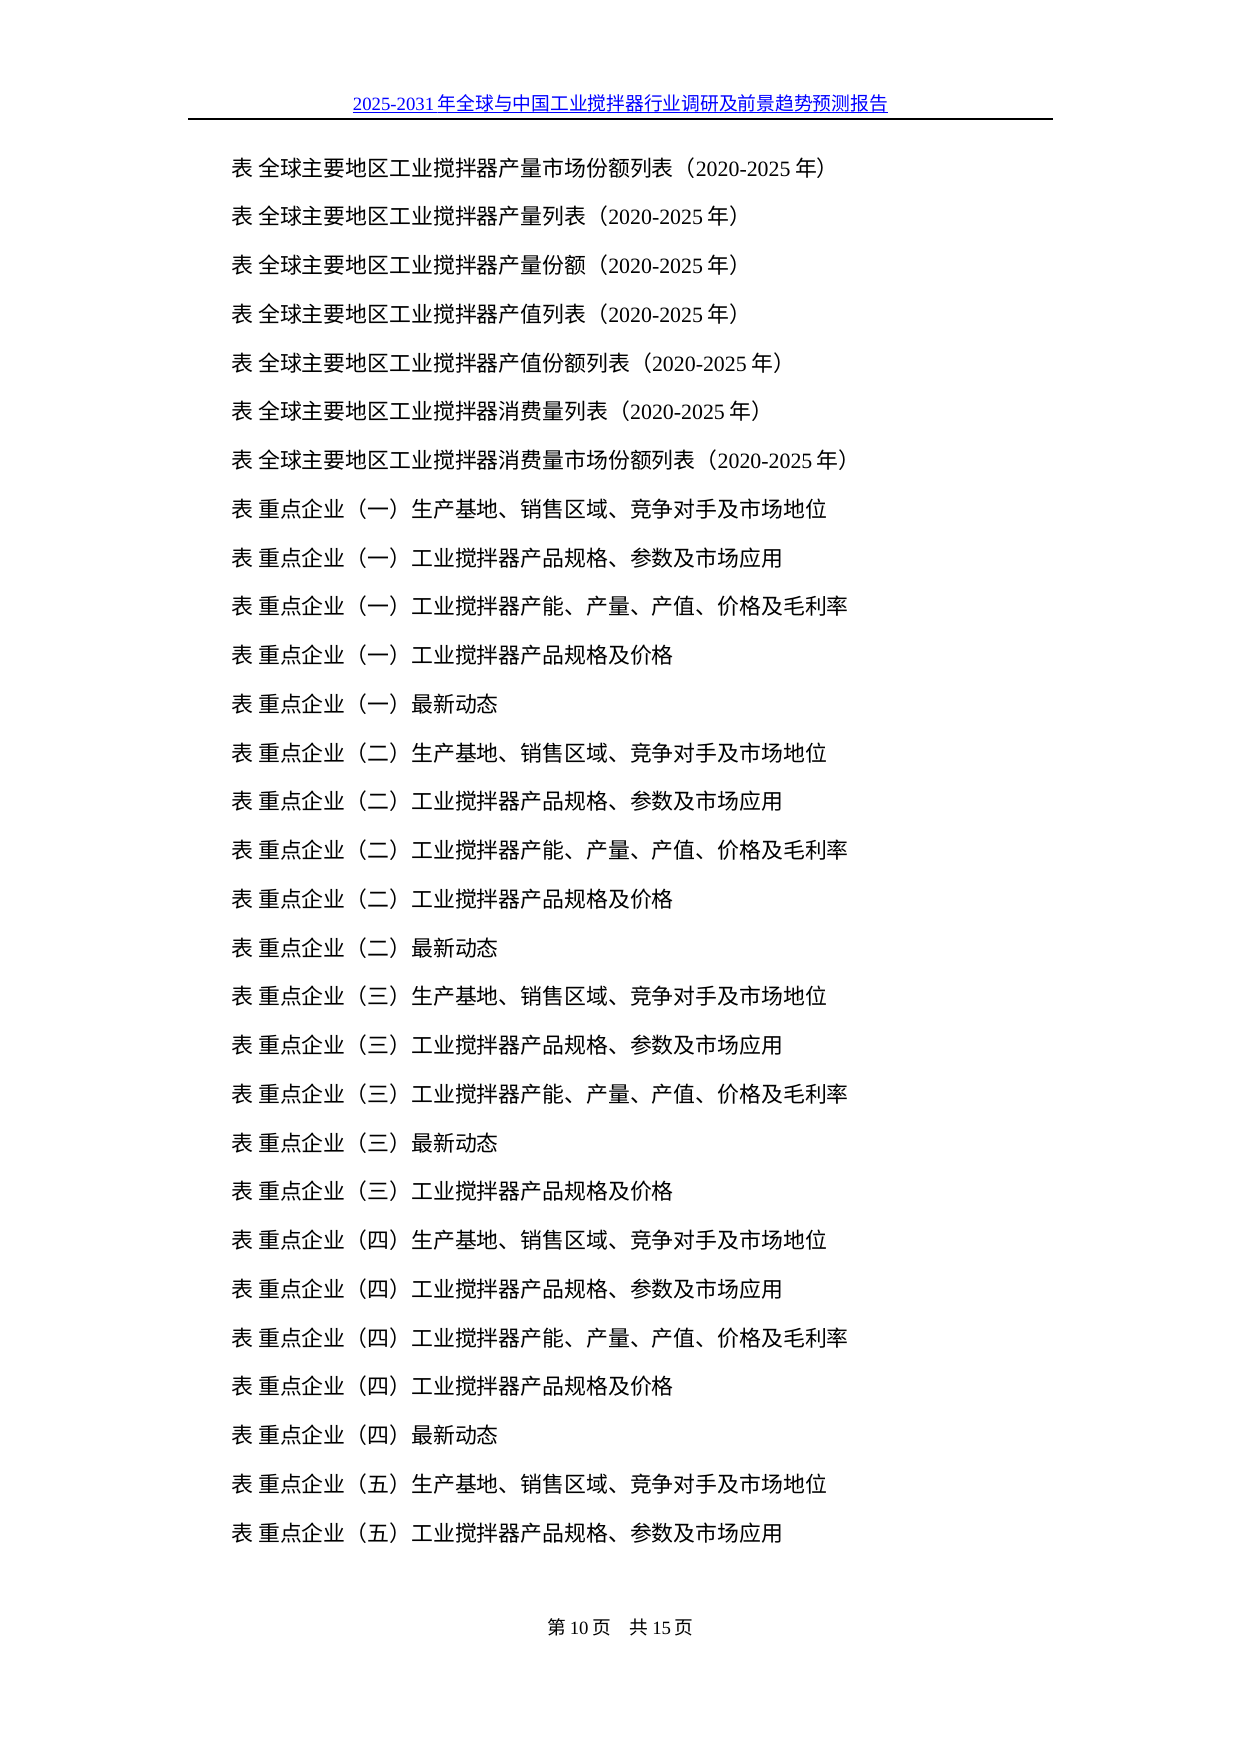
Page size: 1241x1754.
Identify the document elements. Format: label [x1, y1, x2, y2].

text [187, 150, 1053, 1548]
